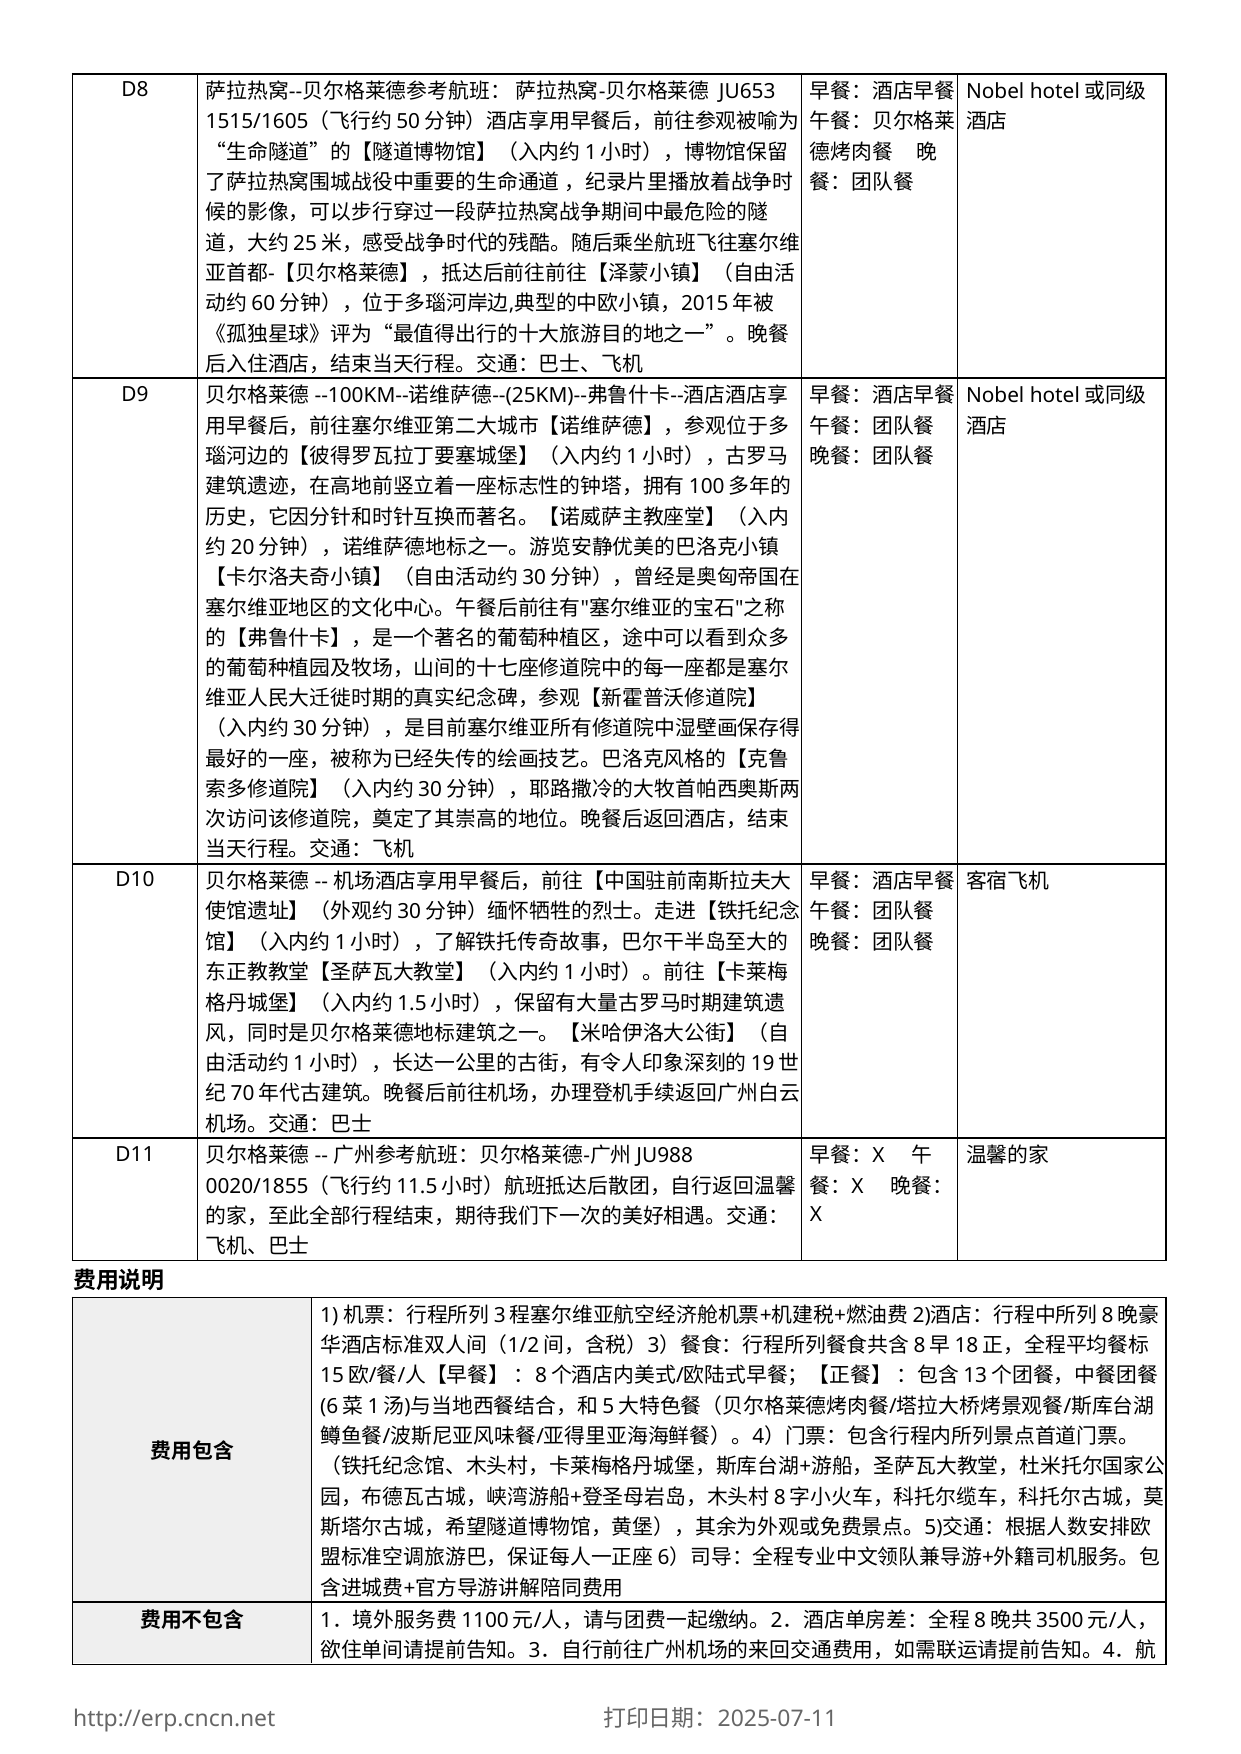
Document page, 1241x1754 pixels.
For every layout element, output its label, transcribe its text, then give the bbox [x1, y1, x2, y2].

table_cell D9 [73, 379, 197, 863]
table_cell 早餐：酒店早餐 午餐：团队餐 晚餐：团队餐 [802, 865, 957, 1137]
table_cell D10 [73, 865, 197, 1137]
table_cell Nobel hotel或同级酒店 [958, 75, 1165, 377]
table_cell Nobel hotel或同级酒店 [958, 379, 1165, 863]
table_cell 早餐：酒店早餐 午餐：贝尔格莱德烤肉餐 晚餐：团队餐 [802, 75, 957, 377]
table_header 1) 机票：行程所列3程塞尔维亚航空经济舱机票+机建税+燃油费 [312, 1298, 1165, 1601]
table_cell 费用不包含 [73, 1603, 311, 1663]
text 费用说明 [73, 1262, 1167, 1296]
table_cell 贝尔格莱德 -- 广州 [198, 1139, 801, 1260]
table_cell 萨拉热窝--贝尔格莱德 [198, 75, 801, 377]
table_cell D11 [73, 1139, 197, 1260]
table_cell 早餐：X 午餐：X 晚餐：X [802, 1139, 957, 1260]
table_cell 客宿飞机 [958, 865, 1165, 1137]
table_cell 贝尔格莱德 -- 机场 [198, 865, 801, 1137]
table_cell 1．境外服务费1100元/人，请与团费一起缴纳。 [312, 1603, 1165, 1663]
table_cell D8 [73, 75, 197, 377]
table_cell 温馨的家 [958, 1139, 1165, 1260]
table_cell 贝尔格莱德 --100KM--诺维萨德--(25KM)--弗鲁什卡--酒店 [198, 379, 801, 863]
table_header 费用包含 [73, 1298, 311, 1601]
table_cell 早餐：酒店早餐 午餐：团队餐 晚餐：团队餐 [802, 379, 957, 863]
